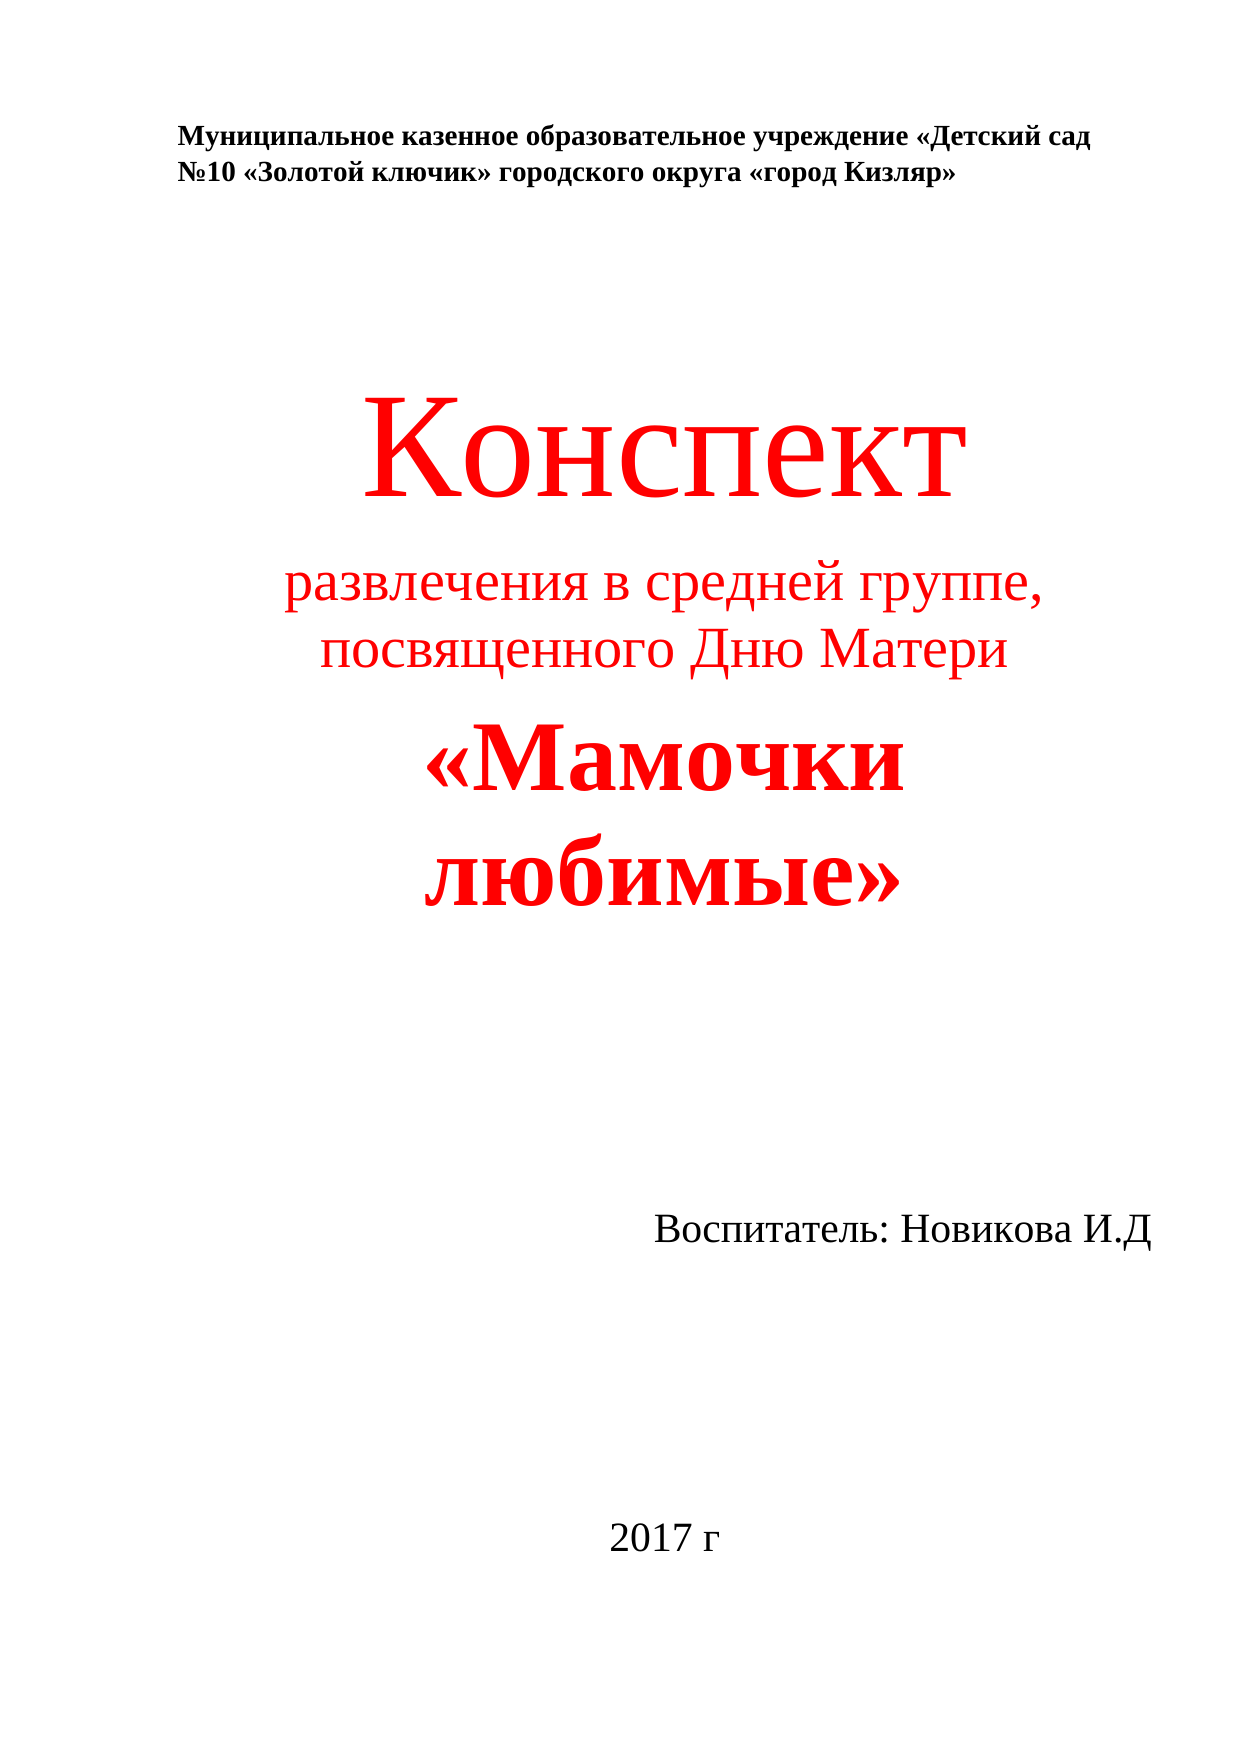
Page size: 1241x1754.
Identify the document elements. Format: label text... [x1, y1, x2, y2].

text «Мамочки любимые» [177, 696, 1152, 926]
text Конспект [177, 356, 1152, 529]
text развлечения в средней группе, посвященного Дню Матери [177, 546, 1152, 680]
text Муниципальное казенное образовательное учреждение «Детский сад №10 «Золотой ключик» городского округа «город Кизляр» [177, 118, 1152, 187]
text Воспитатель: Новикова И.Д [177, 1204, 1152, 1252]
text 2017 г [177, 1512, 1152, 1560]
